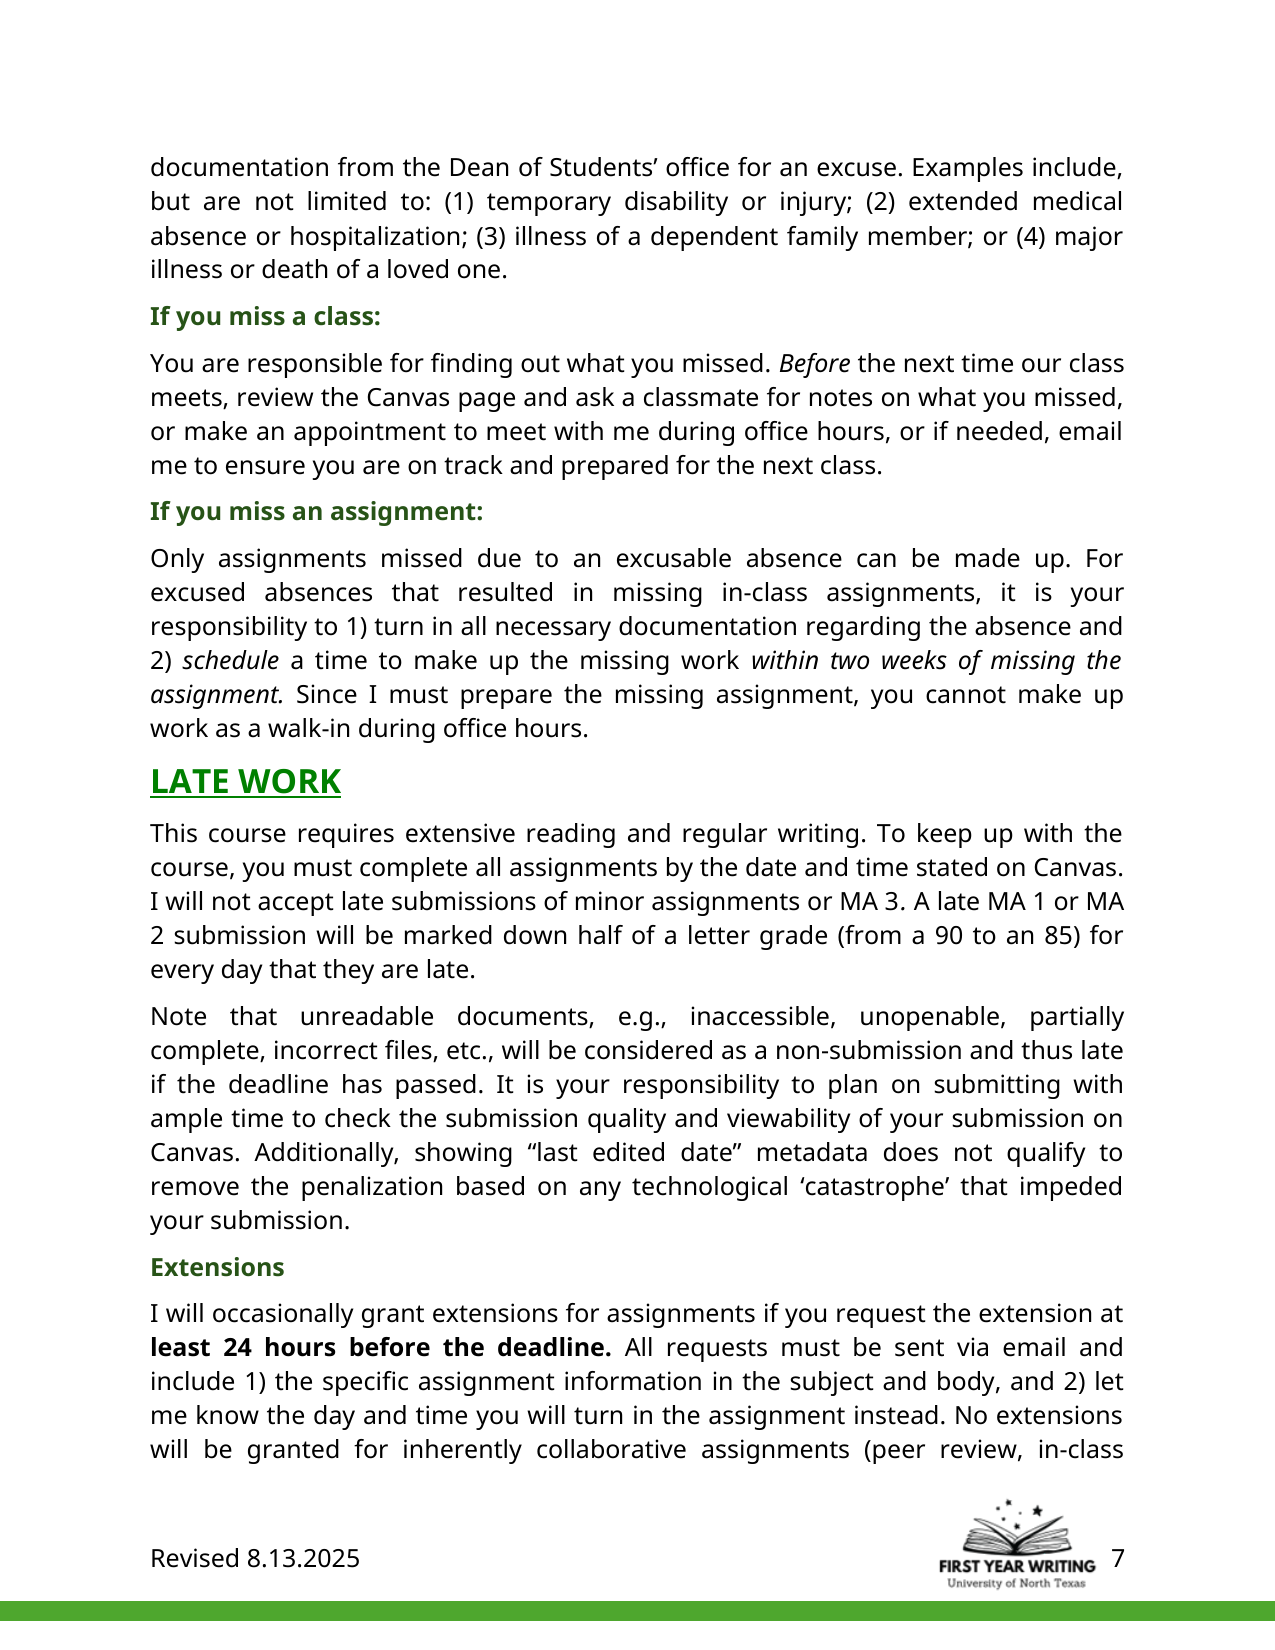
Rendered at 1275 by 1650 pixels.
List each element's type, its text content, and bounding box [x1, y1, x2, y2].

subtitle If you miss a class: [150, 299, 1125, 333]
text Note that unreadable documents, e.g., inaccessible, unopenable, partially complete, incorrect files, etc., will be considered as a non-submission and thus late if the deadline has passed. It is your responsibility to plan on submitting with ample time to check the submission quality and viewability of your submission on Canvas. Additionally, showing “last edited date” metadata does not qualify to remove the penalization based on any technological ‘catastrophe’ that impeded your submission. [150, 998, 1125, 1237]
text You are responsible for finding out what you missed. Before the next time our class meets, review the Canvas page and ask a classmate for notes on what you missed, or make an appointment to meet with me during office hours, or if needed, email me to ensure you are on track and prepared for the next class. [150, 345, 1125, 482]
subtitle Extensions [150, 1249, 1125, 1283]
subtitle Late Work [150, 757, 1125, 803]
picture [926, 1487, 1106, 1597]
subtitle If you miss an assignment: [150, 494, 1125, 528]
text This course requires extensive reading and regular writing. To keep up with the course, you must complete all assignments by the date and time stated on Canvas. I will not accept late submissions of minor assignments or MA 3. A late MA 1 or MA 2 submission will be marked down half of a letter grade (from a 90 to an 85) for every day that they are late. [150, 815, 1125, 986]
text Only assignments missed due to an excusable absence can be made up. For excused absences that resulted in missing in-class assignments, it is your responsibility to 1) turn in all necessary documentation regarding the absence and 2) schedule a time to make up the missing work within two weeks of missing the assignment. Since I must prepare the missing assignment, you cannot make up work as a walk-in during office hours. [150, 541, 1125, 745]
